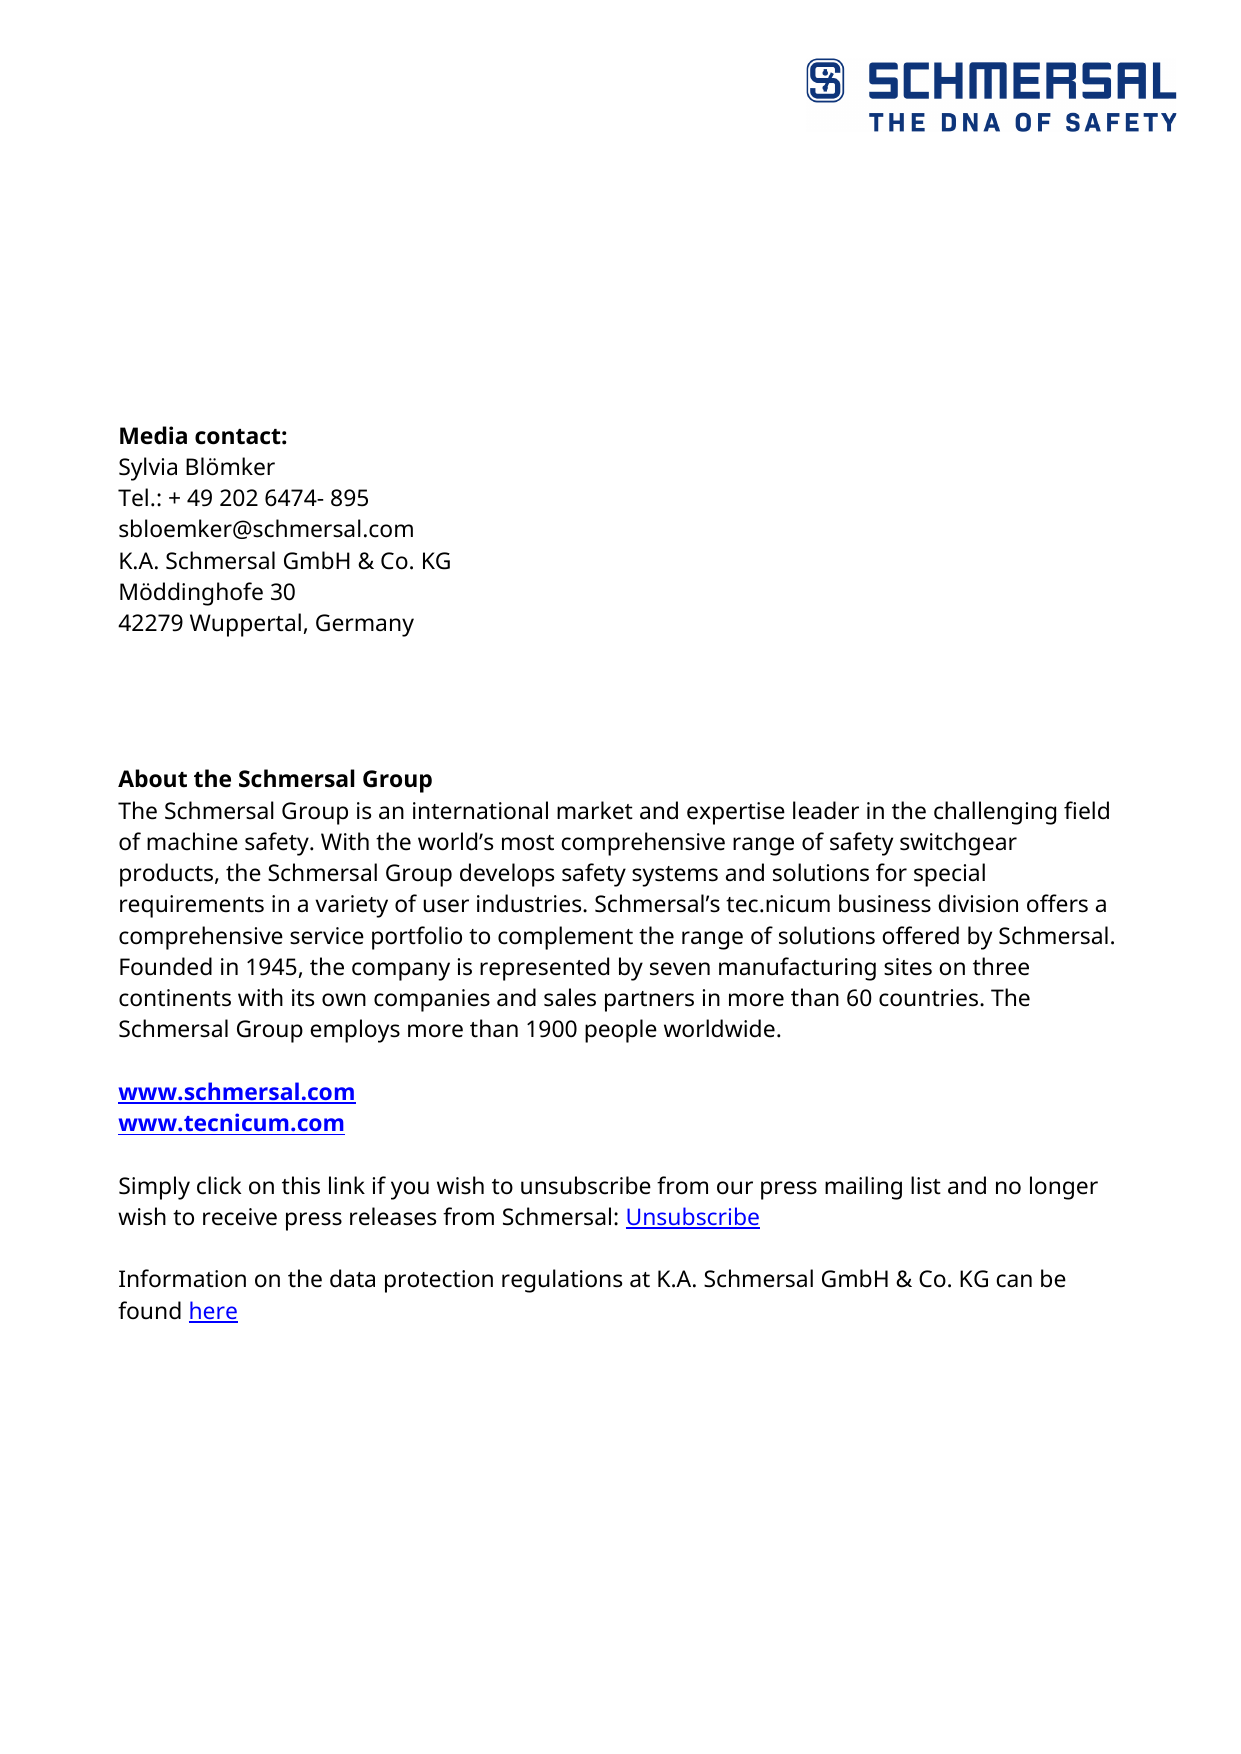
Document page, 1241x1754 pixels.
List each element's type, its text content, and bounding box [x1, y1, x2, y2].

picture [806, 58, 1177, 132]
text Founded in 1945, the company is represented by seven manufacturing sites on three continents with its own companies and sales partners in more than 60 countries. The Schmersal Group employs more than 1900 people worldwide. [118, 951, 1122, 1045]
text Sylvia Blömker [118, 451, 1122, 482]
text sbloemker@schmersal.com [118, 513, 1122, 545]
text 42279 Wuppertal, Germany [118, 607, 1122, 638]
text About the Schmersal Group [118, 763, 1122, 795]
text Tel.: + 49 202 6474- 895 [118, 482, 1122, 513]
text Information on the data protection regulations at K.A. Schmersal GmbH & Co. KG can be found here [118, 1263, 1122, 1326]
text Simply click on this link if you wish to unsubscribe from our press mailing list and no longer wish to receive press releases from Schmersal: Unsubscribe [118, 1170, 1122, 1232]
text www.tecnicum.com [118, 1107, 1122, 1138]
text The Schmersal Group is an international market and expertise leader in the challenging field of machine safety. With the world’s most comprehensive range of safety switchgear products, the Schmersal Group develops safety systems and solutions for special requirements in a variety of user industries. Schmersal’s tec.nicum business division offers a comprehensive service portfolio to complement the range of solutions offered by Schmersal. [118, 795, 1122, 951]
text Media contact: [118, 420, 1122, 451]
list K.A. Schmersal GmbH & Co. KG [118, 545, 1122, 576]
text www.schmersal.com [118, 1076, 1122, 1107]
text Möddinghofe 30 [118, 576, 1122, 607]
